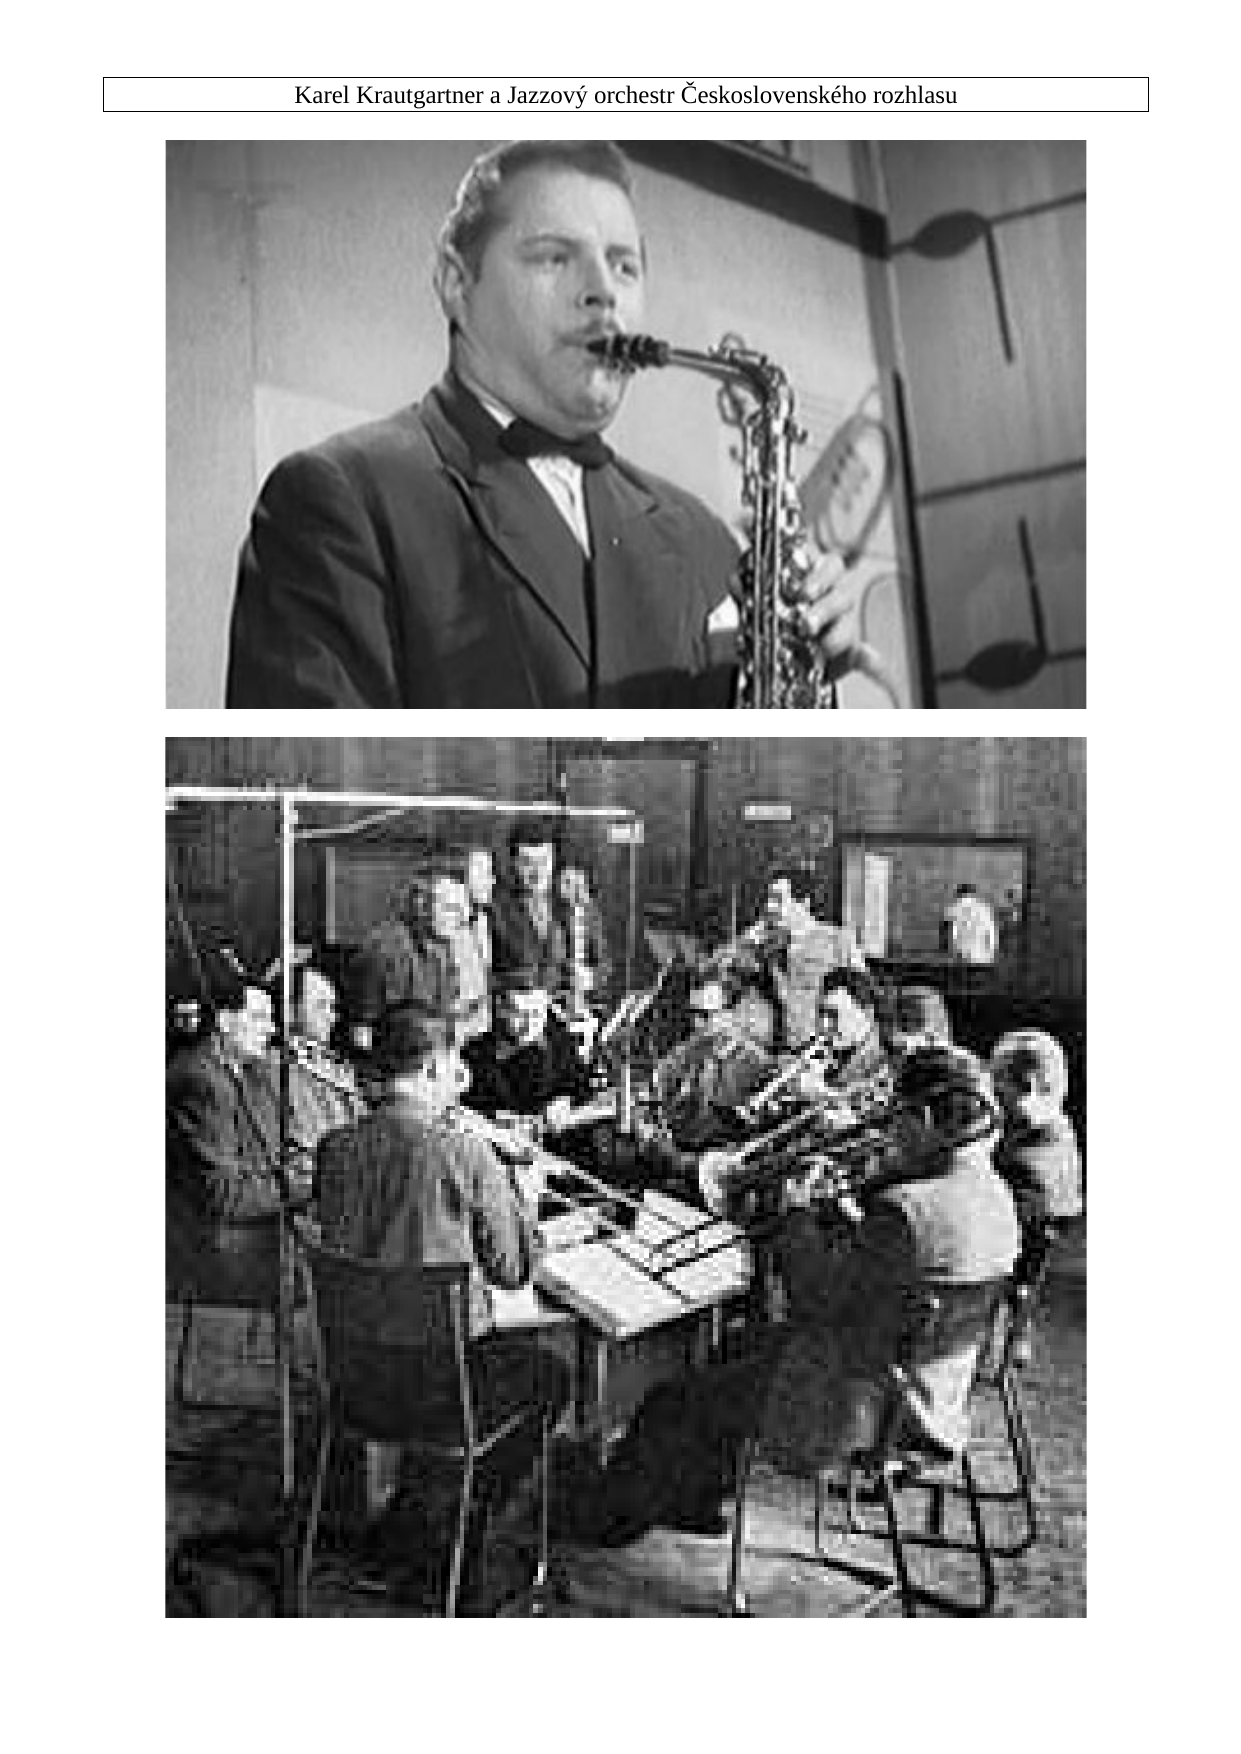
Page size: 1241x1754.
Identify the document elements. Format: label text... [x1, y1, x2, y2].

picture [165, 737, 1087, 1618]
text Karel Krautgartner a Jazzový orchestr Československého rozhlasu [104, 78, 1148, 111]
picture [165, 140, 1087, 709]
